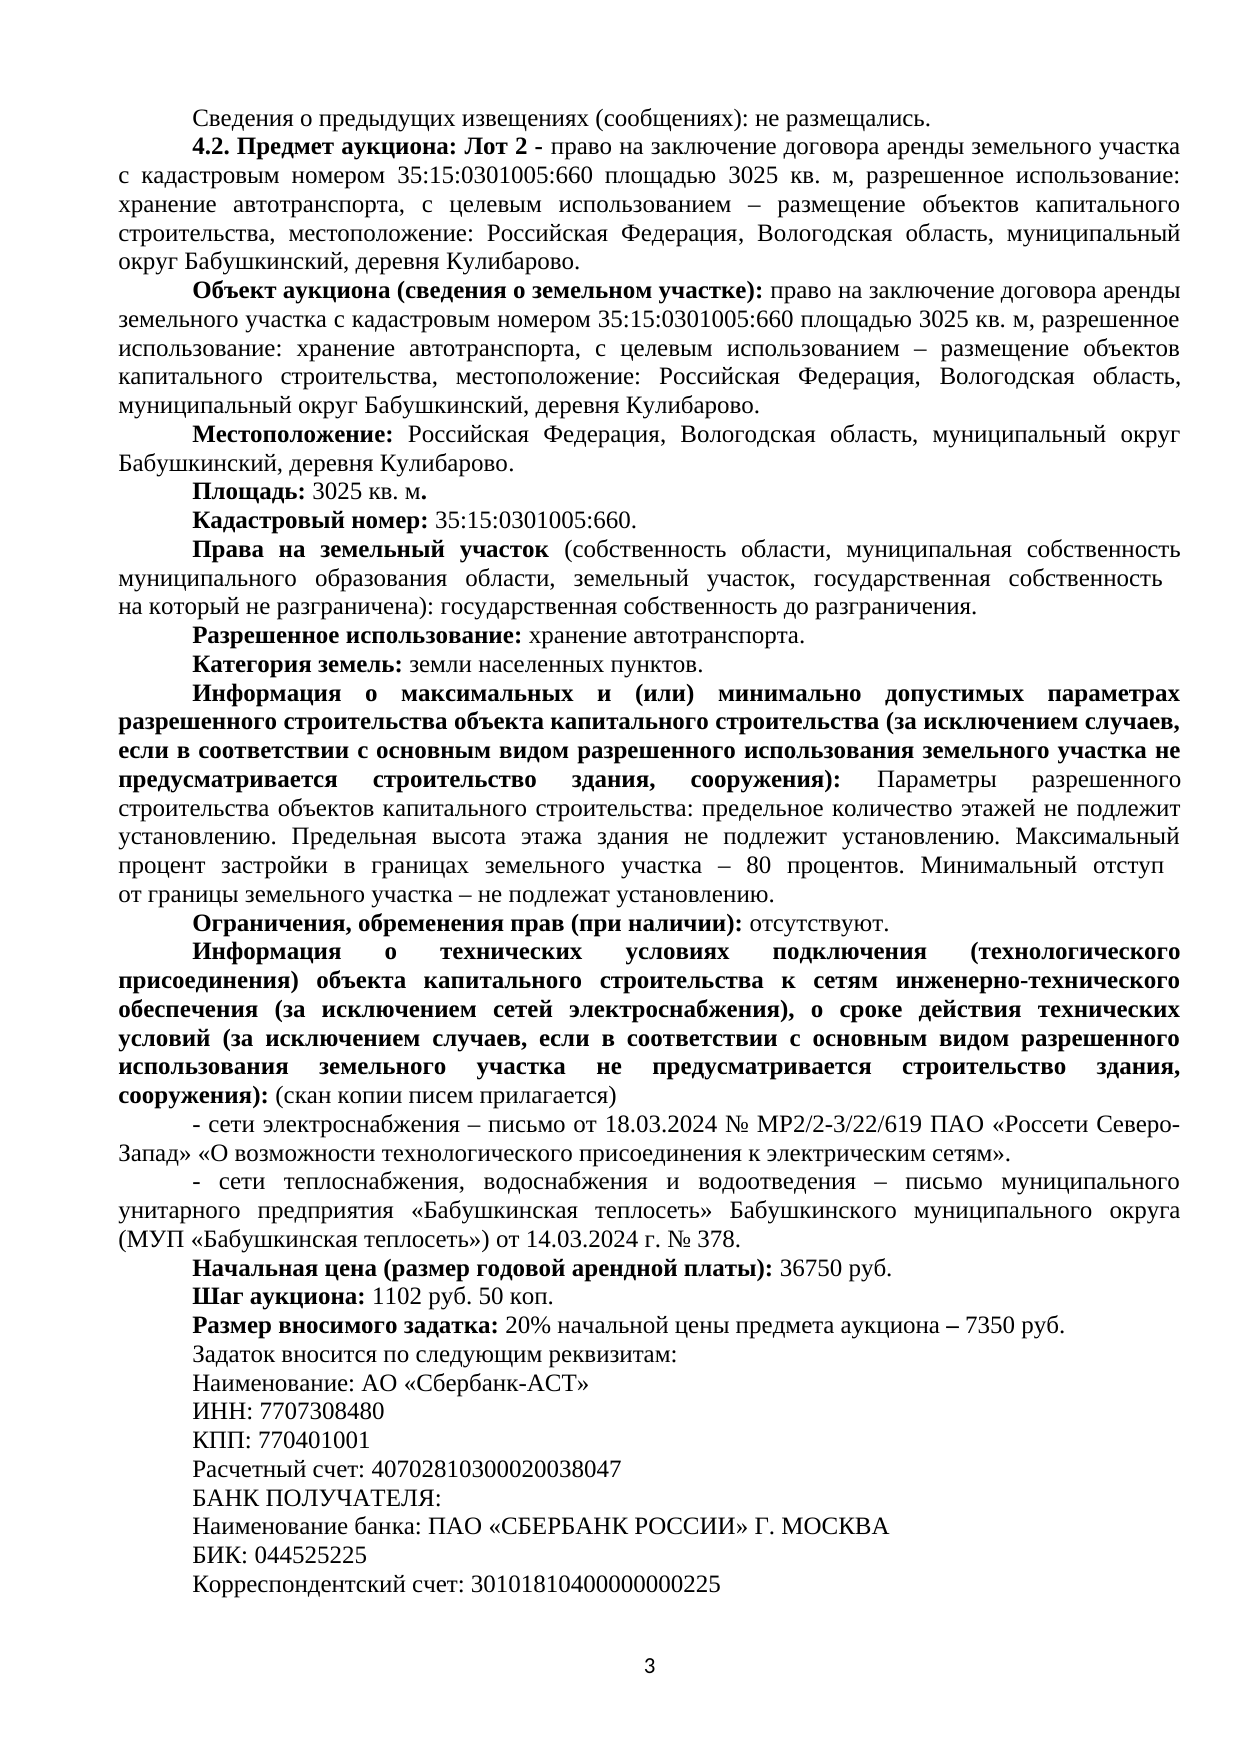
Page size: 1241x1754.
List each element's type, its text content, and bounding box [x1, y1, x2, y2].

text КПП: 770401001 [118, 1425, 1181, 1454]
text 4.2. Предмет аукциона: Лот 2 - право на заключение договора аренды земельного участка с кадастровым номером 35:15:0301005:660 площадью 3025 кв. м, разрешенное использование: хранение автотранспорта, с целевым использованием – размещение объектов капитального строительства, местоположение: Российская Федерация, Вологодская область, муниципальный округ Бабушкинский, деревня Кулибарово. [118, 131, 1181, 275]
text Права на земельный участок (собственность области, муниципальная собственность муниципального образования области, земельный участок, государственная собственность на который не разграничена): государственная собственность до разграничения. [118, 534, 1181, 620]
text Наименование банка: ПАО «СБЕРБАНК РОССИИ» Г. МОСКВА [118, 1511, 1181, 1540]
text Информация о технических условиях подключения (технологического присоединения) объекта капитального строительства к сетям инженерно-технического обеспечения (за исключением сетей электроснабжения), о сроке действия технических условий (за исключением случаев, если в соответствии с основным видом разрешенного использования земельного участка не предусматривается строительство здания, сооружения): (скан копии писем прилагается) [118, 936, 1181, 1109]
text БИК: 044525225 [118, 1540, 1181, 1569]
text Местоположение: Российская Федерация, Вологодская область, муниципальный округ Бабушкинский, деревня Кулибарово. [118, 419, 1181, 476]
text Категория земель: земли населенных пунктов. [118, 649, 1181, 678]
text ИНН: 7707308480 [118, 1396, 1181, 1425]
text Расчетный счет: 40702810300020038047 [118, 1454, 1181, 1483]
text Начальная цена (размер годовой арендной платы): 36750 руб. [118, 1253, 1181, 1281]
text Кадастровый номер: 35:15:0301005:660. [118, 505, 1181, 534]
text БАНК ПОЛУЧАТЕЛЯ: [118, 1483, 1181, 1511]
text Корреспондентский счет: 30101810400000000225 [118, 1569, 1181, 1598]
text Объект аукциона (сведения о земельном участке): право на заключение договора аренды земельного участка с кадастровым номером 35:15:0301005:660 площадью 3025 кв. м, разрешенное использование: хранение автотранспорта, с целевым использованием – размещение объектов капитального строительства, местоположение: Российская Федерация, Вологодская область, муниципальный округ Бабушкинский, деревня Кулибарово. [118, 275, 1181, 419]
text Наименование: АО «Сбербанк-АСТ» [118, 1368, 1181, 1396]
text - сети теплоснабжения, водоснабжения и водоотведения – письмо муниципального унитарного предприятия «Бабушкинская теплосеть» Бабушкинского муниципального округа (МУП «Бабушкинская теплосеть») от 14.03.2024 г. № 378. [118, 1166, 1181, 1253]
text Информация о максимальных и (или) минимально допустимых параметрах разрешенного строительства объекта капитального строительства (за исключением случаев, если в соответствии с основным видом разрешенного использования земельного участка не предусматривается строительство здания, сооружения): Параметры разрешенного строительства объектов капитального строительства: предельное количество этажей не подлежит установлению. Предельная высота этажа здания не подлежит установлению. Максимальный процент застройки в границах земельного участка – 80 процентов. Минимальный отступ от границы земельного участка – не подлежат установлению. [118, 678, 1181, 908]
text Задаток вносится по следующим реквизитам: [118, 1339, 1181, 1368]
text Размер вносимого задатка: 20% начальной цены предмета аукциона – 7350 руб. [118, 1310, 1181, 1339]
text Ограничения, обременения прав (при наличии): отсутствуют. [118, 908, 1181, 936]
text Шаг аукциона: 1102 руб. 50 коп. [118, 1281, 1181, 1310]
text Сведения о предыдущих извещениях (сообщениях): не размещались. [118, 103, 1181, 131]
text Разрешенное использование: хранение автотранспорта. [118, 620, 1181, 649]
text - сети электроснабжения – письмо от 18.03.2024 № МР2/2-3/22/619 ПАО «Россети Северо-Запад» «О возможности технологического присоединения к электрическим сетям». [118, 1109, 1181, 1166]
text Площадь: 3025 кв. м. [118, 476, 1181, 505]
